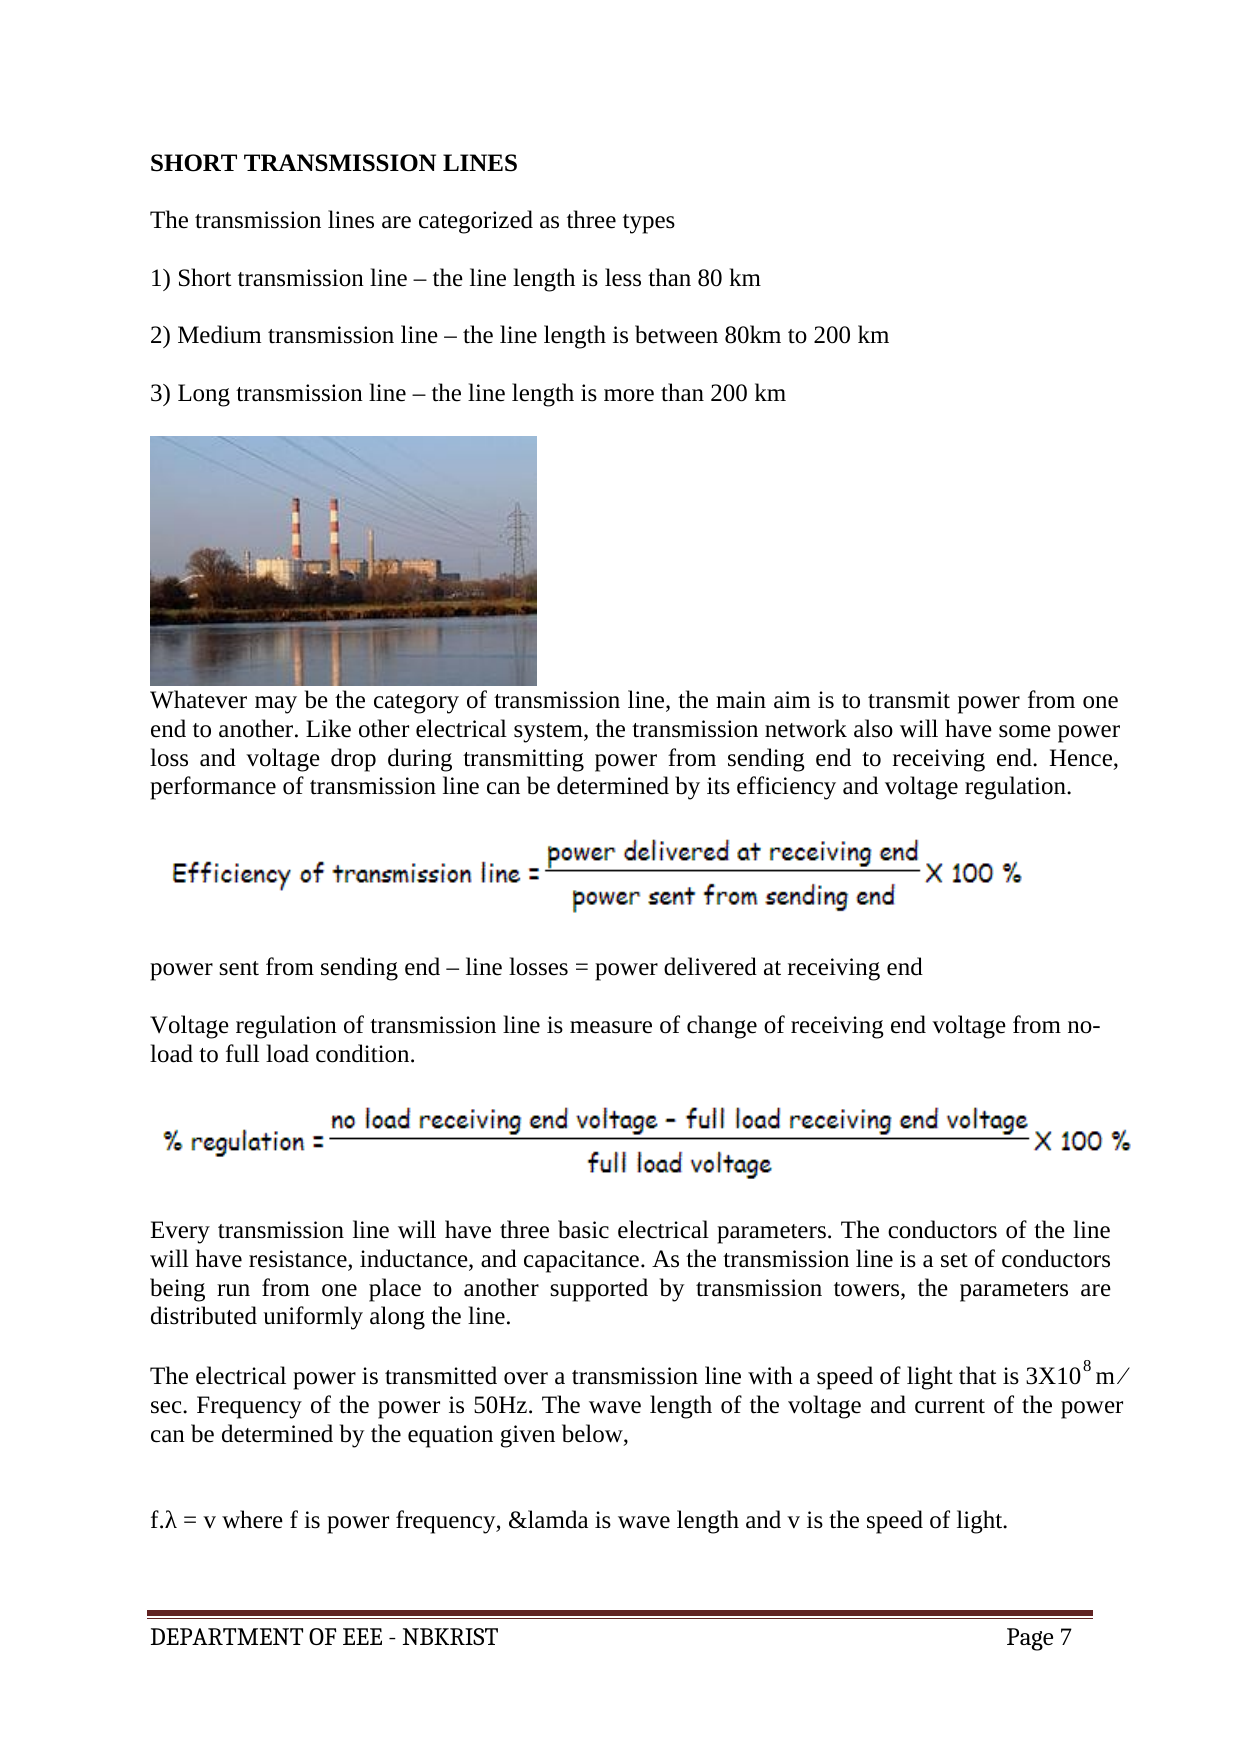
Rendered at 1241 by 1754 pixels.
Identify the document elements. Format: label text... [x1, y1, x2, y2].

list Long transmission line – the line length is more than 200 km [150, 378, 1157, 406]
picture [150, 436, 537, 686]
picture [150, 829, 1047, 927]
text f.λ = v where f is power frequency, &lamda is wave length and v is the speed of light. [150, 1505, 1121, 1534]
list Medium transmission line – the line length is between 80km to 200 km [150, 320, 1157, 349]
text The transmission lines are categorized as three types [150, 205, 1121, 234]
subtitle SHORT TRANSMISSION LINES [150, 148, 1121, 176]
text power sent from sending end – line losses = power delivered at receiving end [150, 952, 1121, 981]
list Short transmission line – the line length is less than 80 km [150, 263, 1157, 291]
text The electrical power is transmitted over a transmission line with a speed of light that is 3X108 m ⁄ sec. Frequency of the power is 50Hz. The wave length of the voltage and current of the power can be determined by the equation given below, [150, 1356, 1126, 1447]
picture [150, 1097, 1144, 1190]
text Voltage regulation of transmission line is measure of change of receiving end voltage from no- load to full load condition. [150, 1011, 1101, 1068]
text Every transmission line will have three basic electrical parameters. The conductors of the line will have resistance, inductance, and capacitance. As the transmission line is a set of conductors being run from one place to another supported by transmission towers, the parameters are distributed uniformly along the line. [150, 1215, 1112, 1330]
